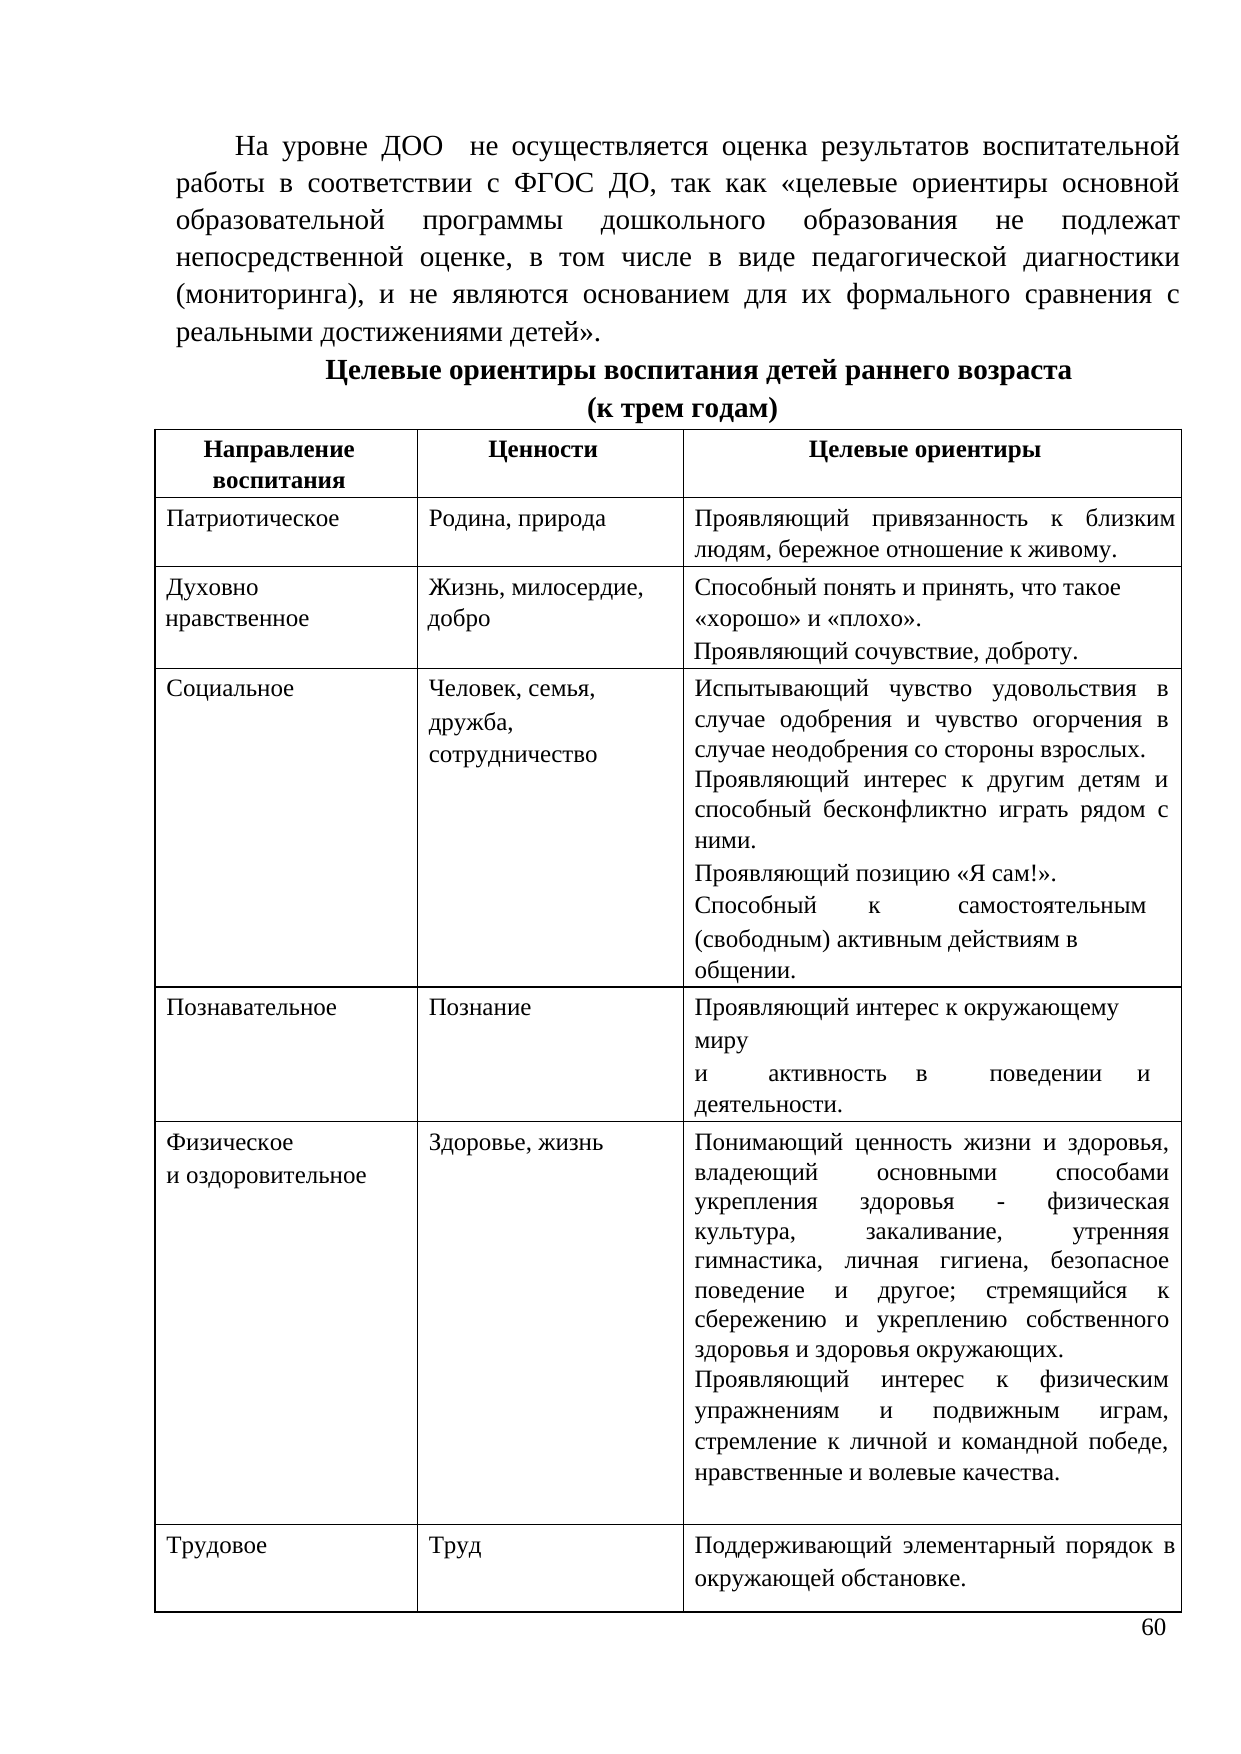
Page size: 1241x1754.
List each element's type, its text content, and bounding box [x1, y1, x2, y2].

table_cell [684, 1525, 1181, 1611]
text (к трем годам) [182, 390, 1176, 424]
table_cell Духовно­ нравственное [156, 567, 417, 667]
table_cell Здоровье, жизнь [418, 1122, 683, 1524]
table_header Ценности [418, 430, 683, 497]
text На уровне ДОО не осуществляется оценка результатов воспитательной работы в соответствии с ФГОС ДО, так как «целевые ориентиры основной образовательной программы дошкольного образования не подлежат непосредственной оценке, в том числе в виде педагогической диагностики (мониторинга), и не являются основанием для их формального сравнения с реальными достижениями детей». [176, 128, 1181, 347]
table_cell Физическое и оздоровительное [156, 1122, 417, 1524]
table_cell Проявляющий привязанность к близким людям, бережное отношение к живому. [684, 498, 1181, 566]
table_cell Жизнь, милосердие, добро [418, 567, 683, 667]
table_cell Проявляющий интерес к окружающему миру и активность в поведении и деятельности. [684, 988, 1181, 1121]
table_header Целевые ориентиры [684, 430, 1181, 497]
table_cell Испытывающий чувство удовольствия в случае одобрения и чувство огорчения в случае неодобрения со стороны взрослых. Проявляющий интерес к другим детям и способный бесконфликтно играть рядом с ними. Проявляющий позицию «Я сам!». Способный к самостоятельным (свободным) активным действиям в общении. [684, 669, 1181, 986]
table_cell Социальное [156, 669, 417, 986]
table_cell Способный понять и принять, что такое «хорошо» и «плохо». Проявляющий сочувствие, доброту. [684, 567, 1181, 667]
table_cell Патриотическое [156, 498, 417, 566]
table_cell Трудовое [156, 1525, 417, 1611]
table_cell Понимающий ценность жизни и здоровья, владеющий основными способами укрепления здоровья - физическая культура, закаливание, утренняя гимнастика, личная гигиена, безопасное поведение и другое; стремящийся к сбережению и укреплению собственного здоровья и здоровья окружающих. Проявляющий интерес к физическим упражнениям и подвижным играм, стремление к личной и командной победе, нравственные и волевые качества. [684, 1122, 1181, 1524]
table_cell Человек, семья, дружба, сотрудничество [418, 669, 683, 986]
table_cell Познание [418, 988, 683, 1121]
table_cell Труд [418, 1525, 683, 1611]
table_cell Познавательное [156, 988, 417, 1121]
table_cell Родина, природа [418, 498, 683, 566]
table_header Направление воспитания [156, 430, 417, 497]
text Целевые ориентиры воспитания детей раннего возраста [222, 352, 1176, 386]
